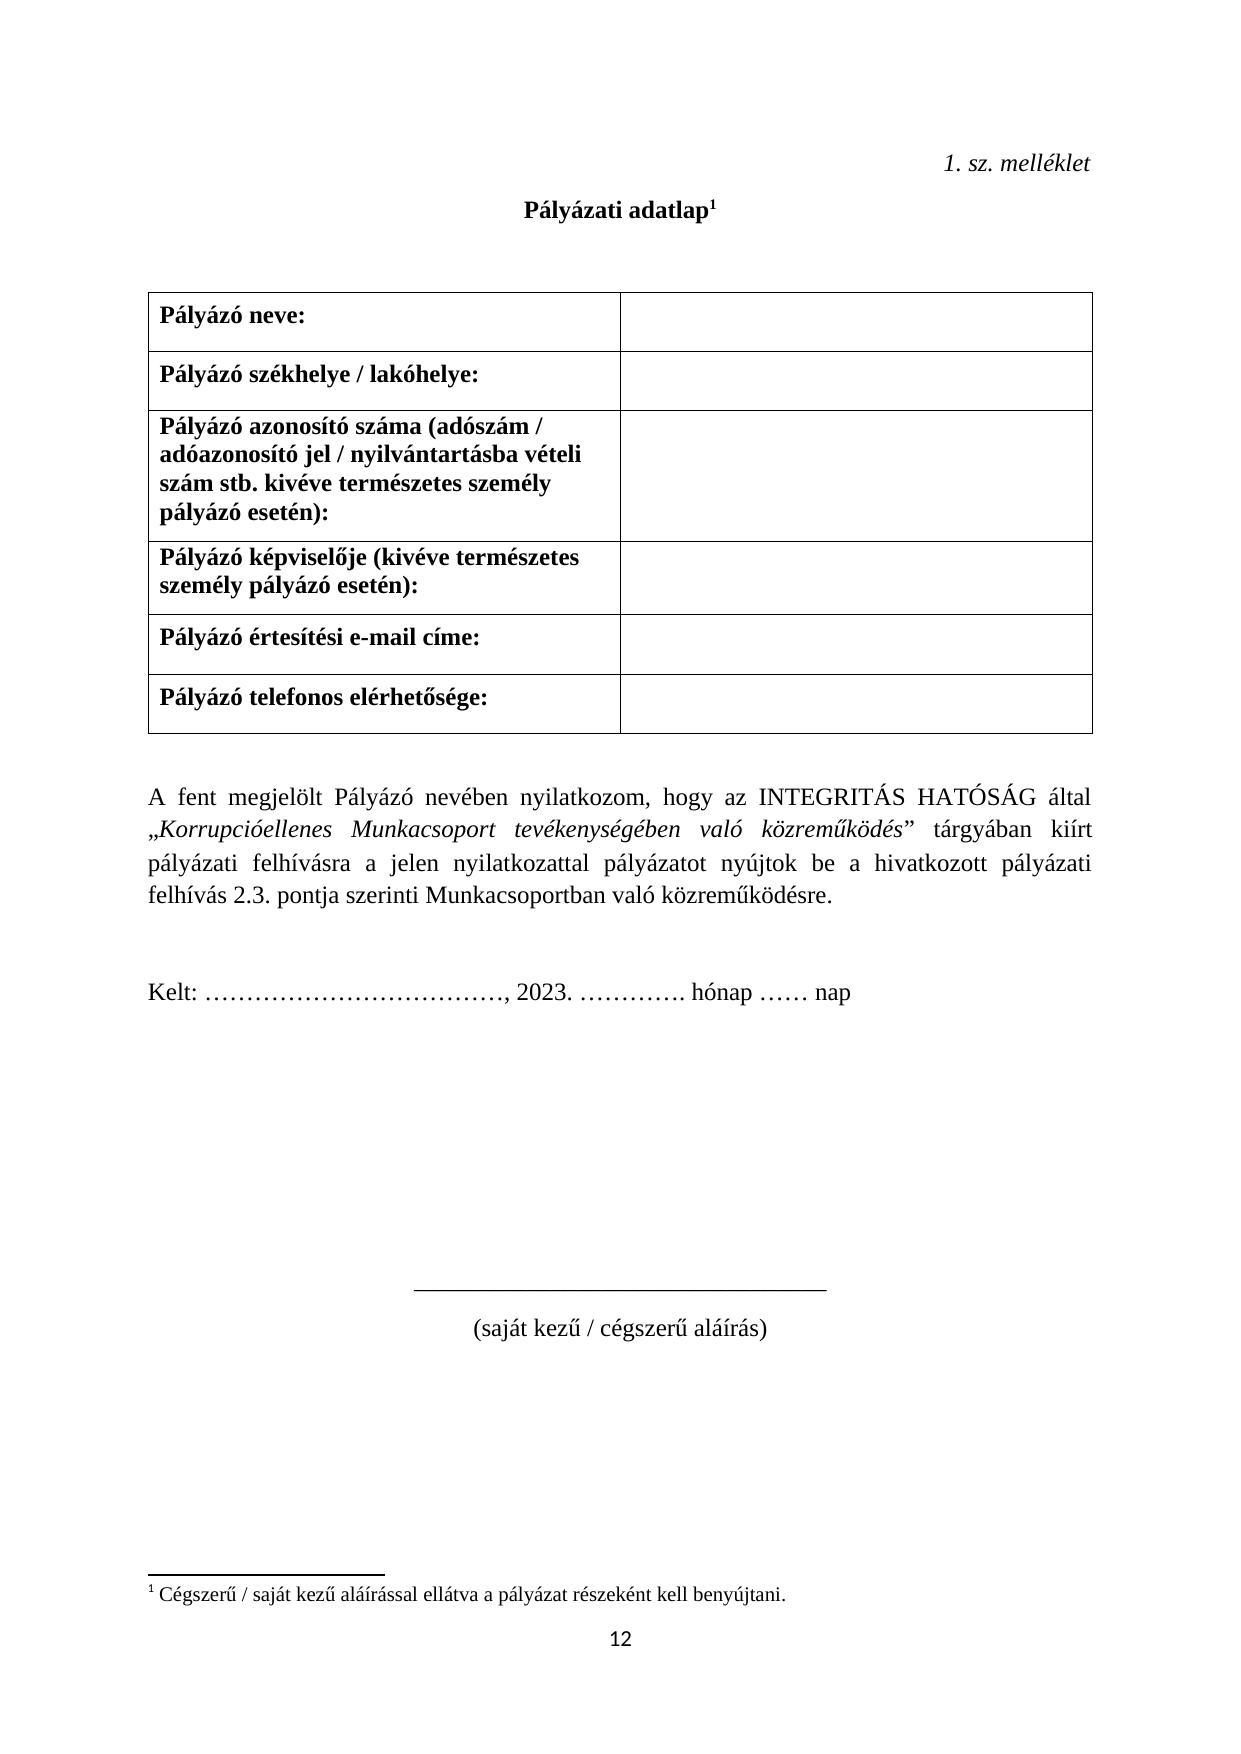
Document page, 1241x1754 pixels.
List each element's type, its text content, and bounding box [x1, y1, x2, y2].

table_cell Pályázó képviselője (kivéve természetes személy pályázó esetén): [149, 542, 620, 614]
text Kelt: ………………………………, 2023. …………. hónap …… nap [148, 977, 1093, 1005]
table_cell [621, 675, 1092, 732]
text _________________________________ [148, 1265, 1093, 1293]
text A fent megjelölt Pályázó nevében nyilatkozom, hogy az INTEGRITÁS HATÓSÁG által „Korrupcióellenes Munkacsoport tevékenységében való közreműködés” tárgyában kiírt pályázati felhívásra a jelen nyilatkozattal pályázatot nyújtok be a hivatkozott pályázati felhívás 2.3. pontja szerinti Munkacsoportban való közreműködésre. [148, 782, 1093, 909]
text Pályázati adatlap [148, 196, 1093, 224]
table_cell [621, 542, 1092, 614]
table_cell [621, 352, 1092, 410]
table_cell [621, 615, 1092, 673]
table_cell Pályázó telefonos elérhetősége: [149, 675, 620, 732]
table_cell Pályázó azonosító száma (adószám / adóazonosító jel / nyilvántartásba vételi szám stb. kivéve természetes személy pályázó esetén): [149, 411, 620, 541]
table_header [621, 293, 1092, 351]
table_cell [621, 411, 1092, 541]
table_header Pályázó neve: [149, 293, 620, 351]
text (saját kezű / cégszerű aláírás) [148, 1313, 1093, 1342]
text 1. sz. melléklet [148, 148, 1093, 176]
table_cell Pályázó székhelye / lakóhelye: [149, 352, 620, 410]
table_cell Pályázó értesítési e-mail címe: [149, 615, 620, 673]
